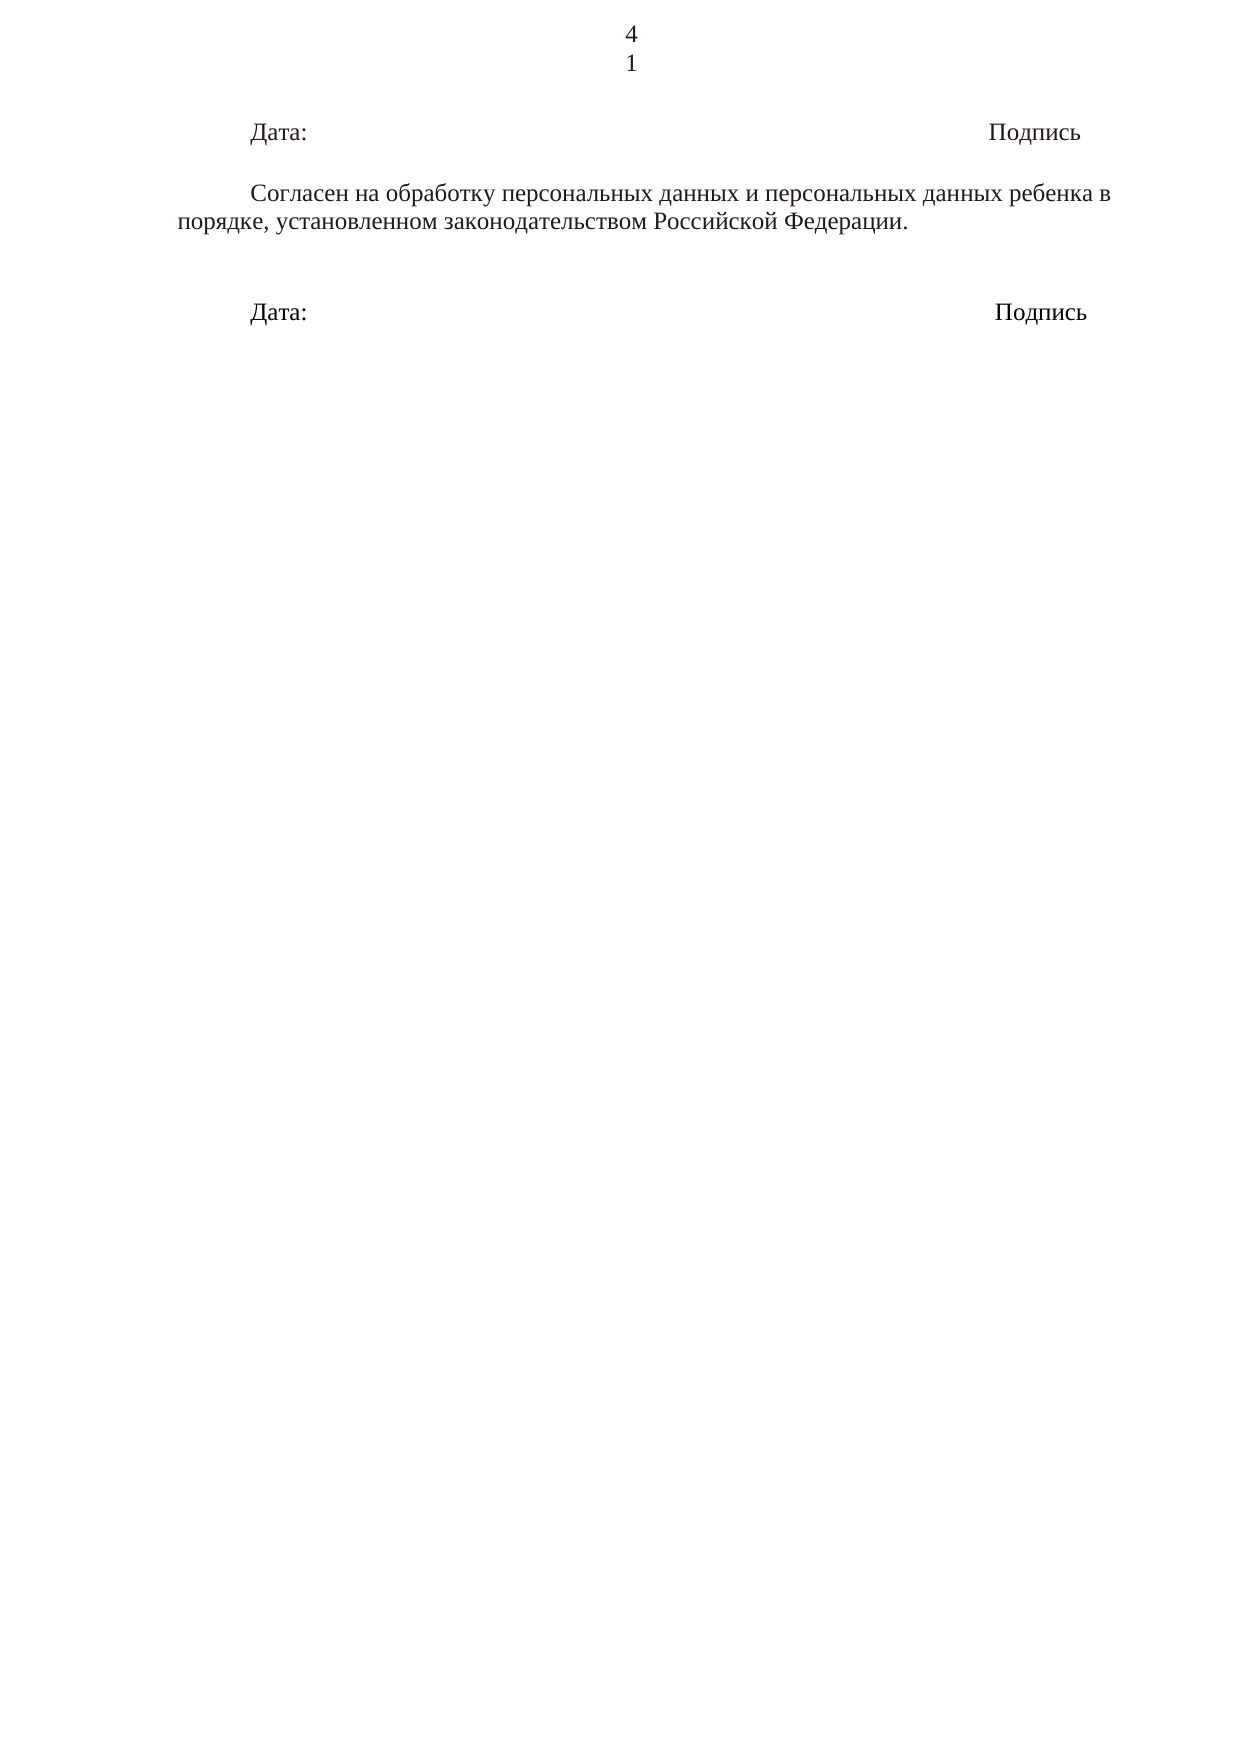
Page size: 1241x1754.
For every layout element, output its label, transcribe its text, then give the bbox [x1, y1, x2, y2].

text Дата: Подпись [177, 118, 1152, 146]
text Согласен на обработку персональных данных и персональных данных ребенка в порядке, установленном законодательством Российской Федерации. [177, 179, 1152, 235]
text Дата: Подпись [177, 297, 1152, 326]
